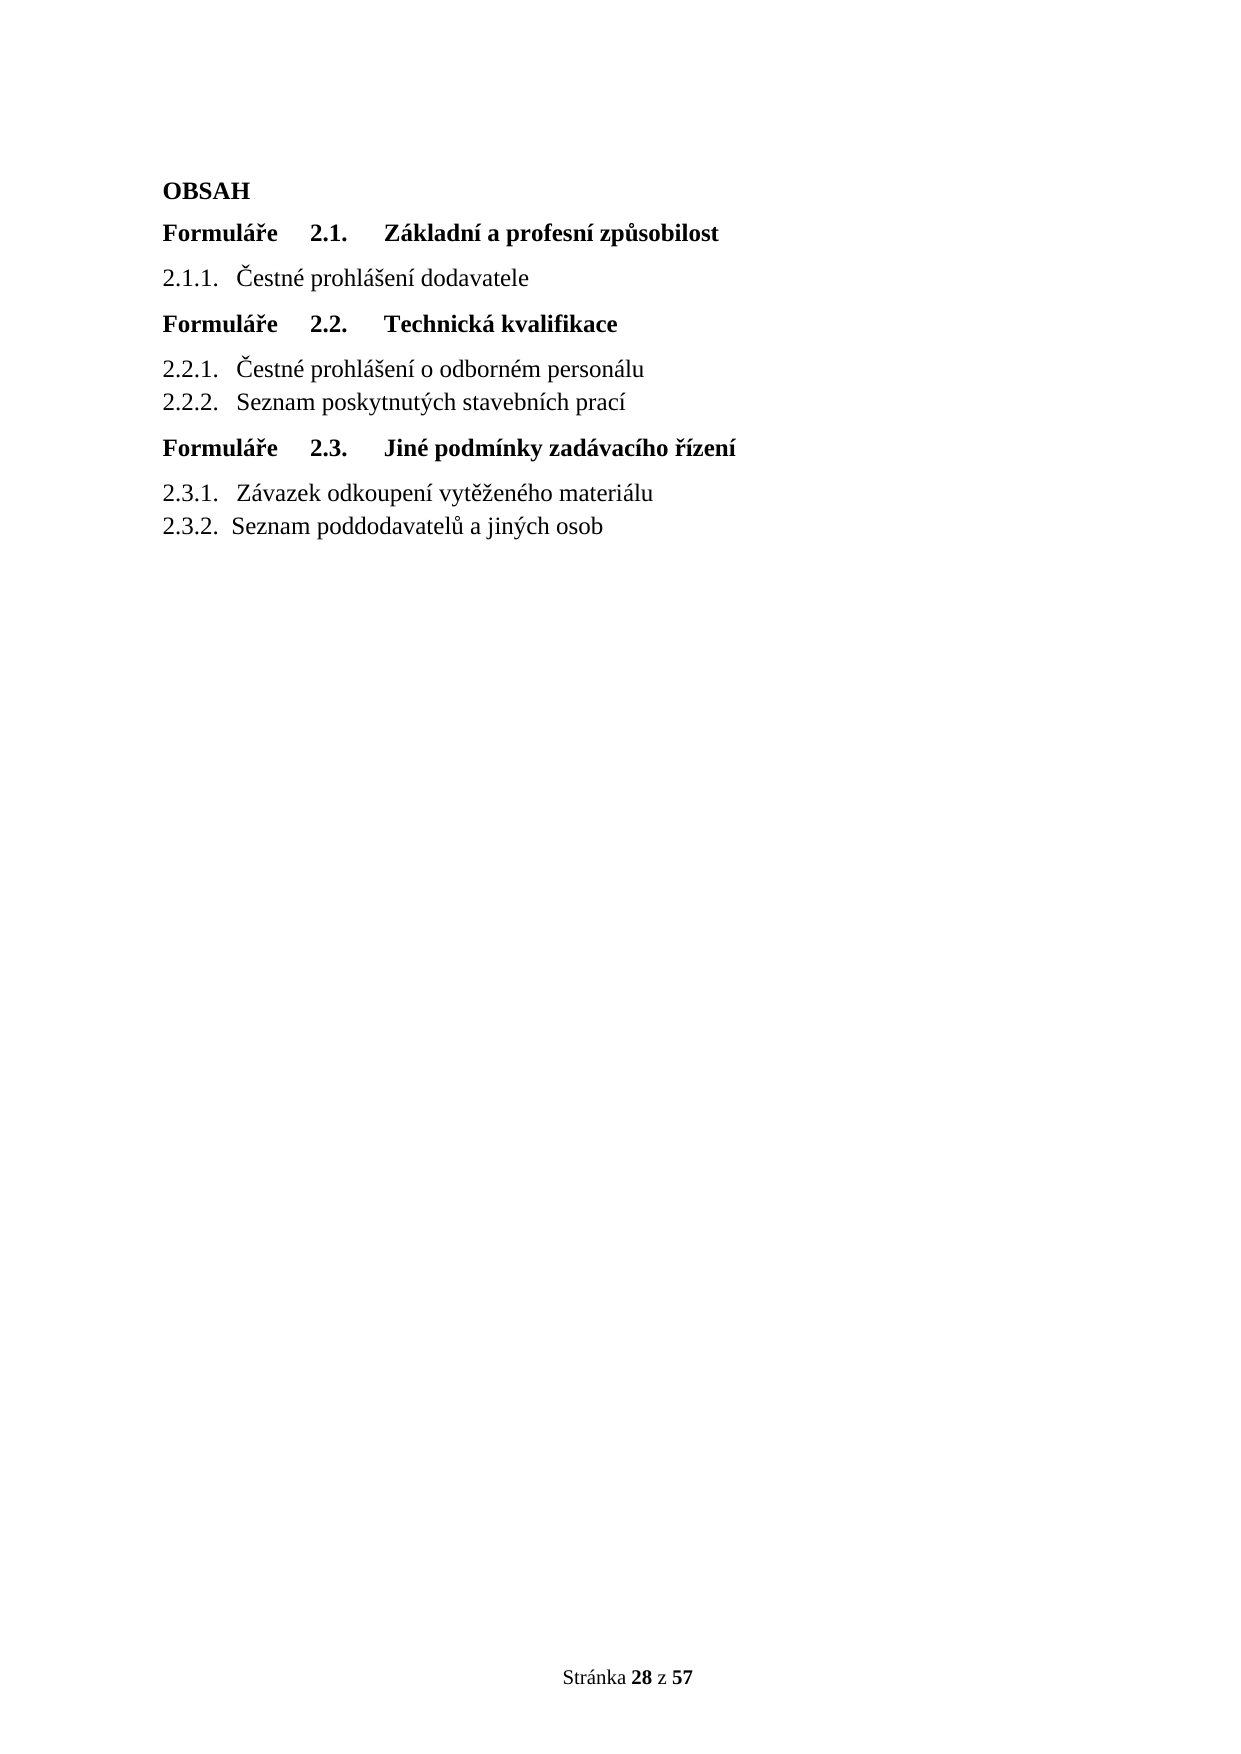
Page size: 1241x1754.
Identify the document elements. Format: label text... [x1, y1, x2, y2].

text 2.3.2. Seznam poddodavatelů a jiných osob [162, 511, 1092, 540]
text Formuláře 2.3. Jiné podmínky zadávacího řízení [162, 433, 1092, 462]
text 2.2.1. Čestné prohlášení o odborném personálu [162, 354, 1092, 383]
text OBSAH [162, 176, 1092, 205]
text Formuláře 2.2. Technická kvalifikace [162, 309, 1092, 337]
text 2.3.1. Závazek odkoupení vytěženého materiálu [162, 478, 1092, 507]
text 2.1.1. Čestné prohlášení dodavatele [162, 263, 1092, 292]
text 2.2.2. Seznam poskytnutých stavebních prací [162, 387, 1092, 416]
text Formuláře 2.1. Základní a profesní způsobilost [162, 218, 1092, 246]
